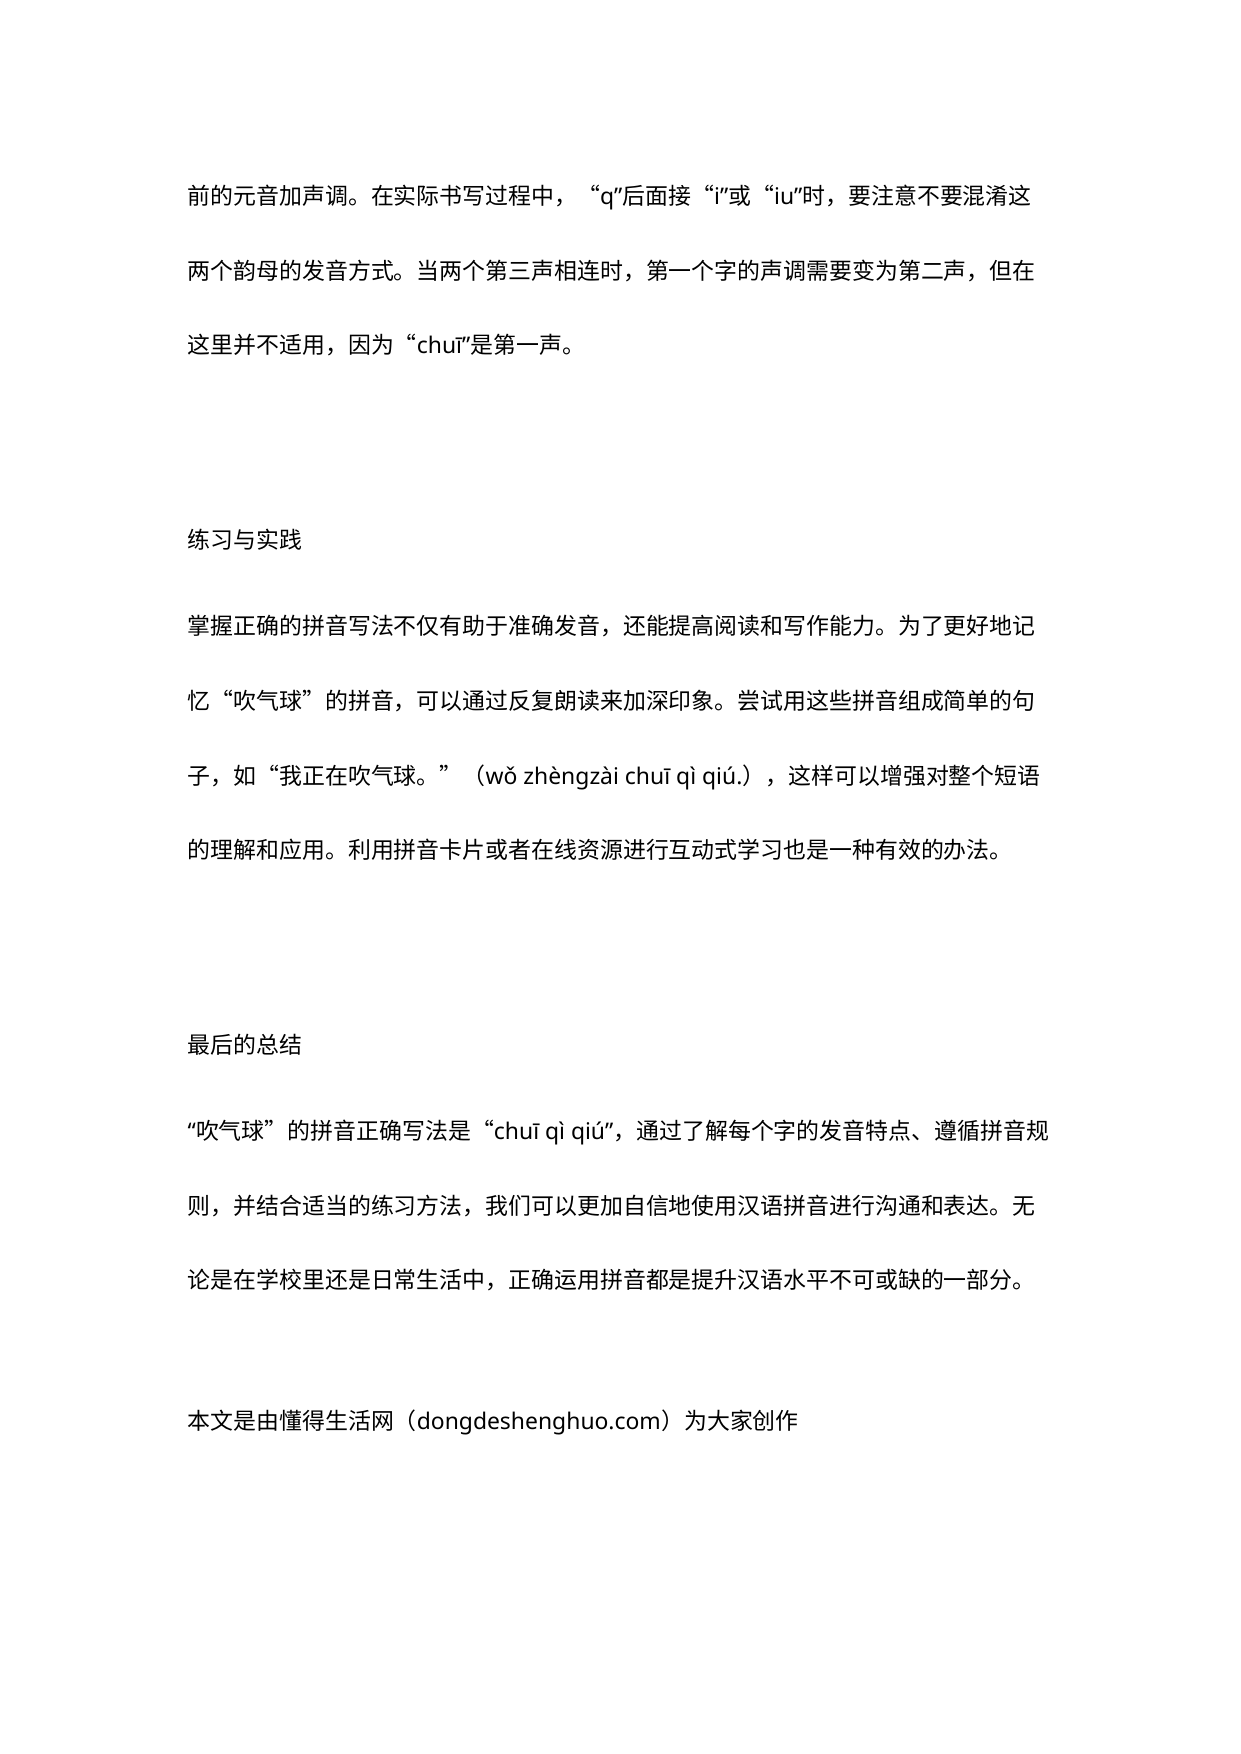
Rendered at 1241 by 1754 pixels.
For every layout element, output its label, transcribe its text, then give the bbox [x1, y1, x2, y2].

text 最后的总结 [187, 1011, 1053, 1076]
text 掌握正确的拼音写法不仅有助于准确发音，还能提高阅读和写作能力。为了更好地记忆“吹气球”的拼音，可以通过反复朗读来加深印象。尝试用这些拼音组成简单的句子，如“我正在吹气球。”（wǒ zhèngzài chuī qì qiú.），这样可以增强对整个短语的理解和应用。利用拼音卡片或者在线资源进行互动式学习也是一种有效的办法。 [187, 592, 1053, 881]
text 练习与实践 [187, 506, 1053, 571]
text 本文是由懂得生活网（dongdeshenghuo.com）为大家创作 [187, 1387, 1053, 1452]
text “吹气球”的拼音正确写法是“chuī qì qiú”，通过了解每个字的发音特点、遵循拼音规则，并结合适当的练习方法，我们可以更加自信地使用汉语拼音进行沟通和表达。无论是在学校里还是日常生活中，正确运用拼音都是提升汉语水平不可或缺的一部分。 [187, 1097, 1053, 1312]
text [187, 162, 1053, 376]
